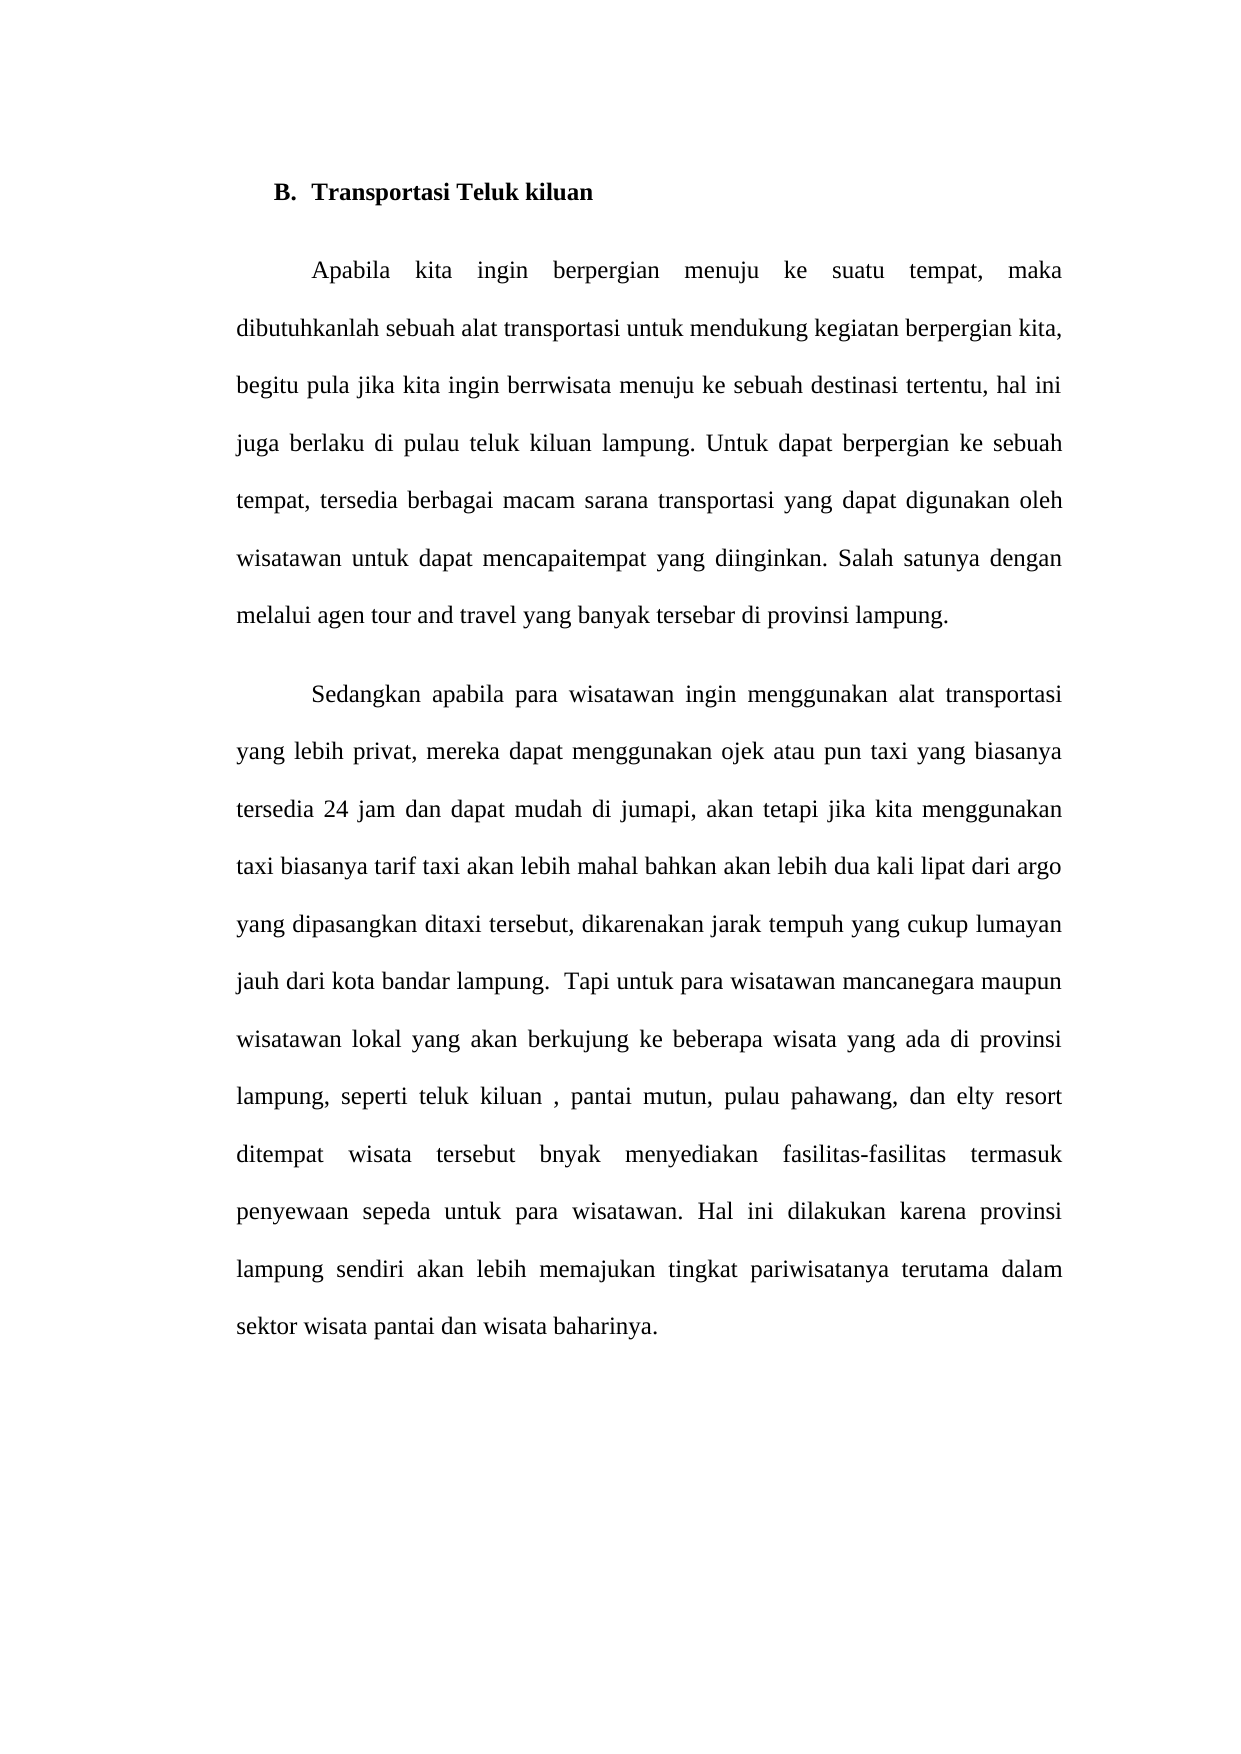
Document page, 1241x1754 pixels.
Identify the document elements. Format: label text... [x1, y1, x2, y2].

list Transportasi Teluk kiluan [274, 177, 1063, 206]
text Apabila kita ingin berpergian menuju ke suatu tempat, maka dibutuhkanlah sebuah alat transportasi untuk mendukung kegiatan berpergian kita, begitu pula jika kita ingin berrwisata menuju ke sebuah destinasi tertentu, hal ini juga berlaku di pulau teluk kiluan lampung. Untuk dapat berpergian ke sebuah tempat, tersedia berbagai macam sarana transportasi yang dapat digunakan oleh wisatawan untuk dapat mencapaitempat yang diinginkan. Salah satunya dengan melalui agen tour and travel yang banyak tersebar di provinsi lampung. [236, 256, 1063, 629]
text Sedangkan apabila para wisatawan ingin menggunakan alat transportasi yang lebih privat, mereka dapat menggunakan ojek atau pun taxi yang biasanya tersedia 24 jam dan dapat mudah di jumapi, akan tetapi jika kita menggunakan taxi biasanya tarif taxi akan lebih mahal bahkan akan lebih dua kali lipat dari argo yang dipasangkan ditaxi tersebut, dikarenakan jarak tempuh yang cukup lumayan jauh dari kota bandar lampung. Tapi untuk para wisatawan mancanegara maupun wisatawan lokal yang akan berkujung ke beberapa wisata yang ada di provinsi lampung, seperti teluk kiluan , pantai mutun, pulau pahawang, dan elty resort ditempat wisata tersebut bnyak menyediakan fasilitas-fasilitas termasuk penyewaan sepeda untuk para wisatawan. Hal ini dilakukan karena provinsi lampung sendiri akan lebih memajukan tingkat pariwisatanya terutama dalam sektor wisata pantai dan wisata baharinya. [236, 679, 1063, 1340]
